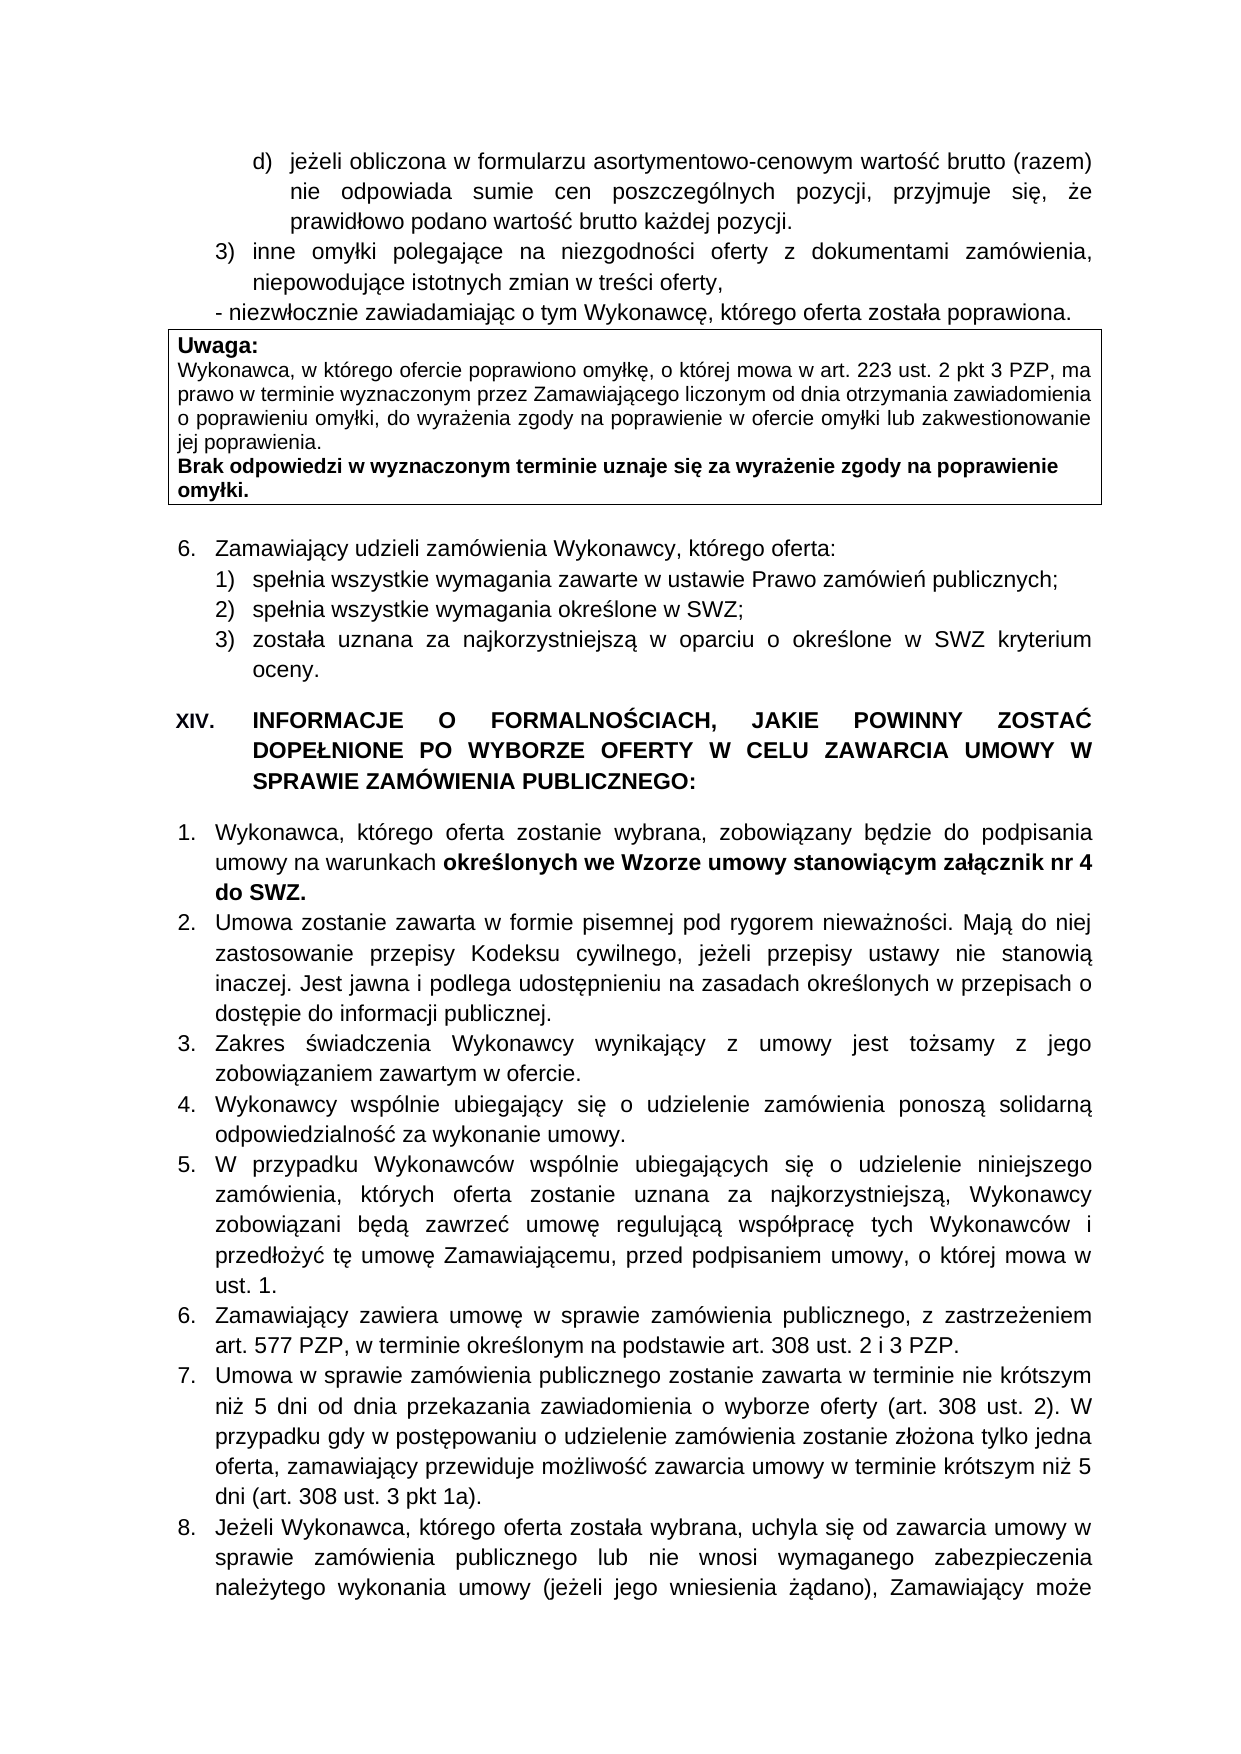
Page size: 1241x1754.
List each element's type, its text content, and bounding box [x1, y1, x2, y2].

list inne omyłki polegające na niezgodności oferty z dokumentami zamówienia, niepowodujące istotnych zmian w treści oferty, [215, 238, 1093, 295]
list Wykonawcy wspólnie ubiegający się o udzielenie zamówienia ponoszą solidarną odpowiedzialność za wykonanie umowy. [177, 1091, 1093, 1147]
text Uwaga: [169, 330, 1101, 358]
text Brak odpowiedzi w wyznaczonym terminie uznaje się za wyrażenie zgody na poprawienie [177, 454, 1093, 475]
list została uznana za najkorzystniejszą w oparciu o określone w SWZ kryterium oceny. [215, 626, 1093, 683]
list INFORMACJE O FORMALNOŚCIACH, JAKIE POWINNY ZOSTAĆ DOPEŁNIONE PO WYBORZE OFERTY W CELU ZAWARCIA UMOWY W SPRAWIE ZAMÓWIENIA PUBLICZNEGO: [215, 707, 1093, 794]
list Umowa zostanie zawarta w formie pisemnej pod rygorem nieważności. Mają do niej zastosowanie przepisy Kodeksu cywilnego, jeżeli przepisy ustawy nie stanowią inaczej. Jest jawna i podlega udostępnieniu na zasadach określonych w przepisach o dostępie do informacji publicznej. [177, 909, 1093, 1026]
list Zamawiający udzieli zamówienia Wykonawcy, którego oferta: [177, 535, 1093, 562]
list Zamawiający zawiera umowę w sprawie zamówienia publicznego, z zastrzeżeniem art. 577 PZP, w terminie określonym na podstawie art. 308 ust. 2 i 3 PZP. [177, 1302, 1093, 1359]
text Wykonawca, w którego ofercie poprawiono omyłkę, o której mowa w art. 223 ust. 2 pkt 3 PZP, ma prawo w terminie wyznaczonym przez Zamawiającego liczonym od dnia otrzymania zawiadomienia o poprawieniu omyłki, do wyrażenia zgody na poprawienie w ofercie omyłki lub zakwestionowanie jej poprawienia. [177, 358, 1093, 454]
text - niezwłocznie zawiadamiając o tym Wykonawcę, którego oferta została poprawiona. [215, 299, 1093, 325]
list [177, 1513, 1093, 1600]
list Wykonawca, którego oferta zostanie wybrana, zobowiązany będzie do podpisania umowy na warunkach określonych we Wzorze umowy stanowiącym załącznik nr 4 do SWZ. [177, 819, 1093, 906]
list Zakres świadczenia Wykonawcy wynikający z umowy jest tożsamy z jego zobowiązaniem zawartym w ofercie. [177, 1030, 1093, 1087]
list Umowa w sprawie zamówienia publicznego zostanie zawarta w terminie nie krótszym niż 5 dni od dnia przekazania zawiadomienia o wyborze oferty (art. 308 ust. 2). W przypadku gdy w postępowaniu o udzielenie zamówienia zostanie złożona tylko jedna oferta, zamawiający przewiduje możliwość zawarcia umowy w terminie krótszym niż 5 dni (art. 308 ust. 3 pkt 1a). [177, 1362, 1093, 1510]
list spełnia wszystkie wymagania określone w SWZ; [215, 596, 1093, 622]
list jeżeli obliczona w formularzu asortymentowo-cenowym wartość brutto (razem) nie odpowiada sumie cen poszczególnych pozycji, przyjmuje się, że prawidłowo podano wartość brutto każdej pozycji. [252, 148, 1093, 234]
list W przypadku Wykonawców wspólnie ubiegających się o udzielenie niniejszego zamówienia, których oferta zostanie uznana za najkorzystniejszą, Wykonawcy zobowiązani będą zawrzeć umowę regulującą współpracę tych Wykonawców i przedłożyć tę umowę Zamawiającemu, przed podpisaniem umowy, o której mowa w ust. 1. [177, 1151, 1093, 1298]
text omyłki. [169, 475, 1101, 504]
list spełnia wszystkie wymagania zawarte w ustawie Prawo zamówień publicznych; [215, 566, 1093, 592]
